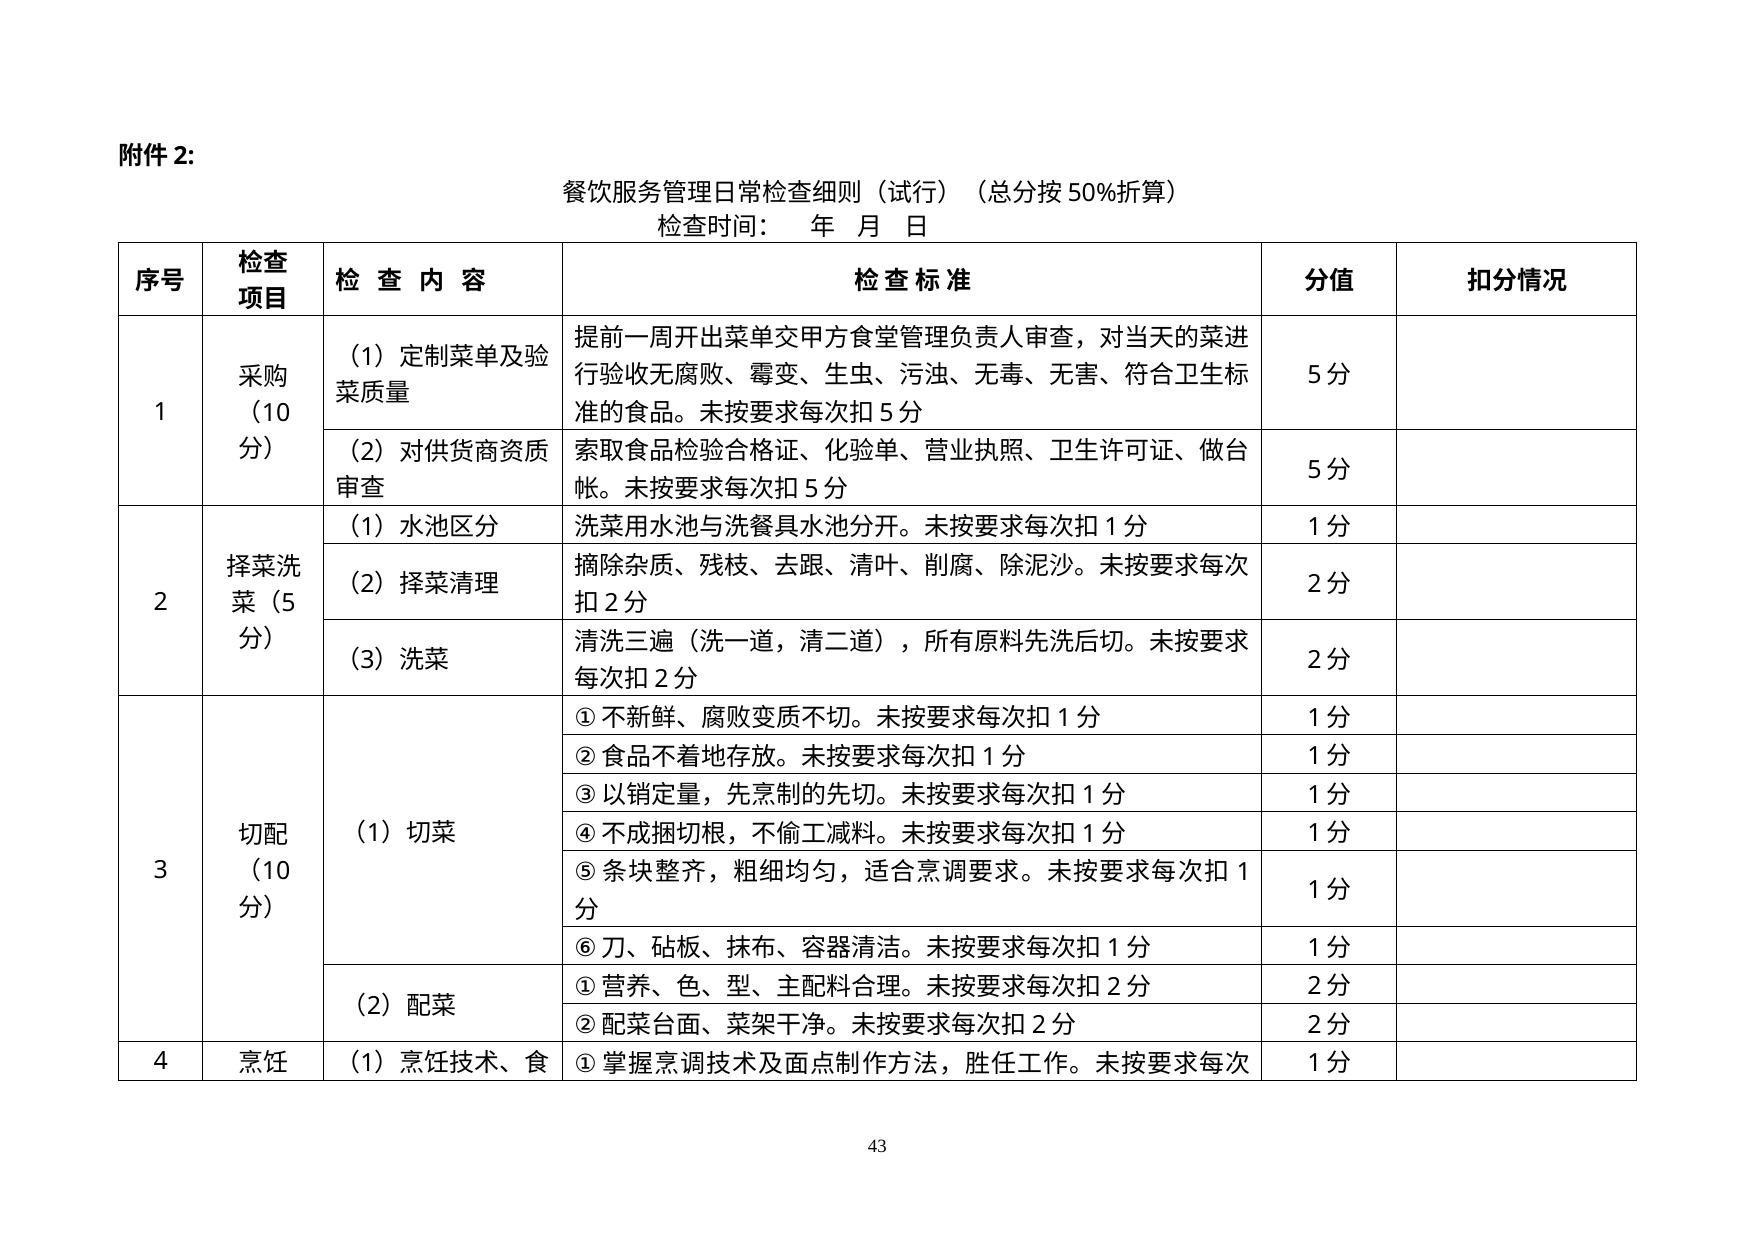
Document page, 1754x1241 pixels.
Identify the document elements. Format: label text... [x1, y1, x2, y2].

table_cell 洗菜用水池与洗餐具水池分开。未按要求每次扣1分 [563, 506, 1261, 543]
text 附件2: [118, 136, 1636, 172]
table_cell 摘除杂质、残枝、去跟、清叶、削腐、除泥沙。未按要求每次扣2分 [563, 544, 1261, 619]
table_cell [1397, 735, 1636, 772]
text 餐饮服务管理日常检查细则（试行）（总分按50%折算） [118, 172, 1636, 208]
table_cell [1397, 316, 1636, 429]
table_cell 5分 [1262, 430, 1396, 505]
table_cell 2 [119, 506, 202, 695]
table_cell （3）洗菜 [324, 620, 562, 695]
table_cell （2）择菜清理 [324, 544, 562, 619]
table_header 扣分情况 [1397, 243, 1636, 315]
table_cell 索取食品检验合格证、化验单、营业执照、卫生许可证、做台帐。未按要求每次扣5分 [563, 430, 1261, 505]
table_cell ①营养、色、型、主配料合理。未按要求每次扣2分 [563, 965, 1261, 1003]
table_cell 1分 [1262, 774, 1396, 811]
table_cell [1397, 506, 1636, 543]
table_cell 3 [119, 696, 202, 1041]
table_cell 2分 [1262, 620, 1396, 695]
table_cell 1分 [1262, 851, 1396, 926]
table_cell 2分 [1262, 1004, 1396, 1041]
table_header 检 查 内 容 [324, 243, 562, 315]
table_cell ⑤条块整齐，粗细均匀，适合烹调要求。未按要求每次扣1分 [563, 851, 1261, 926]
table_cell （1）水池区分 [324, 506, 562, 543]
table_cell [1397, 1042, 1636, 1080]
table_cell ②食品不着地存放。未按要求每次扣1分 [563, 735, 1261, 772]
table_cell 2分 [1262, 544, 1396, 619]
table_cell [1397, 927, 1636, 964]
table_cell （1）烹饪技术、食品安全知识 [324, 1042, 562, 1080]
table_cell 1分 [1262, 927, 1396, 964]
table_cell [1397, 812, 1636, 849]
text 检查时间： 年 月 日 [118, 208, 1636, 242]
table_cell （2）对供货商资质审查 [324, 430, 562, 505]
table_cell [563, 1042, 1261, 1080]
table_cell （2）配菜 [324, 965, 562, 1041]
table_cell （1）切菜 [324, 696, 562, 964]
table_header 检查 项目 [203, 243, 323, 315]
table_cell 1分 [1262, 812, 1396, 849]
table_cell ①不新鲜、腐败变质不切。未按要求每次扣1分 [563, 696, 1261, 734]
table_cell [1397, 1004, 1636, 1041]
table_cell ②配菜台面、菜架干净。未按要求每次扣2分 [563, 1004, 1261, 1041]
table_cell 2分 [1262, 965, 1396, 1003]
table_cell 1分 [1262, 506, 1396, 543]
table_header 序号 [119, 243, 202, 315]
table_cell ⑥刀、砧板、抹布、容器清洁。未按要求每次扣1分 [563, 927, 1261, 964]
table_cell [1397, 696, 1636, 734]
table_cell 烹饪 （9分） [203, 1042, 323, 1080]
table_cell 1 [119, 316, 202, 505]
table_cell [1397, 430, 1636, 505]
table_cell 4 [119, 1042, 202, 1080]
table_cell ③以销定量，先烹制的先切。未按要求每次扣1分 [563, 774, 1261, 811]
table_cell 1分 [1262, 696, 1396, 734]
table_header 检 查 标 准 [563, 243, 1261, 315]
table_cell 清洗三遍（洗一道，清二道），所有原料先洗后切。未按要求每次扣2分 [563, 620, 1261, 695]
table_cell 1分 [1262, 735, 1396, 772]
table_cell ④不成捆切根，不偷工减料。未按要求每次扣1分 [563, 812, 1261, 849]
table_cell 5分 [1262, 316, 1396, 429]
table_cell [1397, 965, 1636, 1003]
table_cell 1分 [1262, 1042, 1396, 1080]
table_header 分值 [1262, 243, 1396, 315]
table_cell [1397, 544, 1636, 619]
table_cell （1）定制菜单及验菜质量 [324, 316, 562, 429]
table_cell 采购 （10分） [203, 316, 323, 505]
table_cell 择菜洗菜（5分） [203, 506, 323, 695]
table_cell 切配 （10分） [203, 696, 323, 1041]
table_cell [1397, 851, 1636, 926]
table_cell 提前一周开出菜单交甲方食堂管理负责人审查，对当天的菜进行验收无腐败、霉变、生虫、污浊、无毒、无害、符合卫生标准的食品。未按要求每次扣5分 [563, 316, 1261, 429]
table_cell [1397, 774, 1636, 811]
table_cell [1397, 620, 1636, 695]
